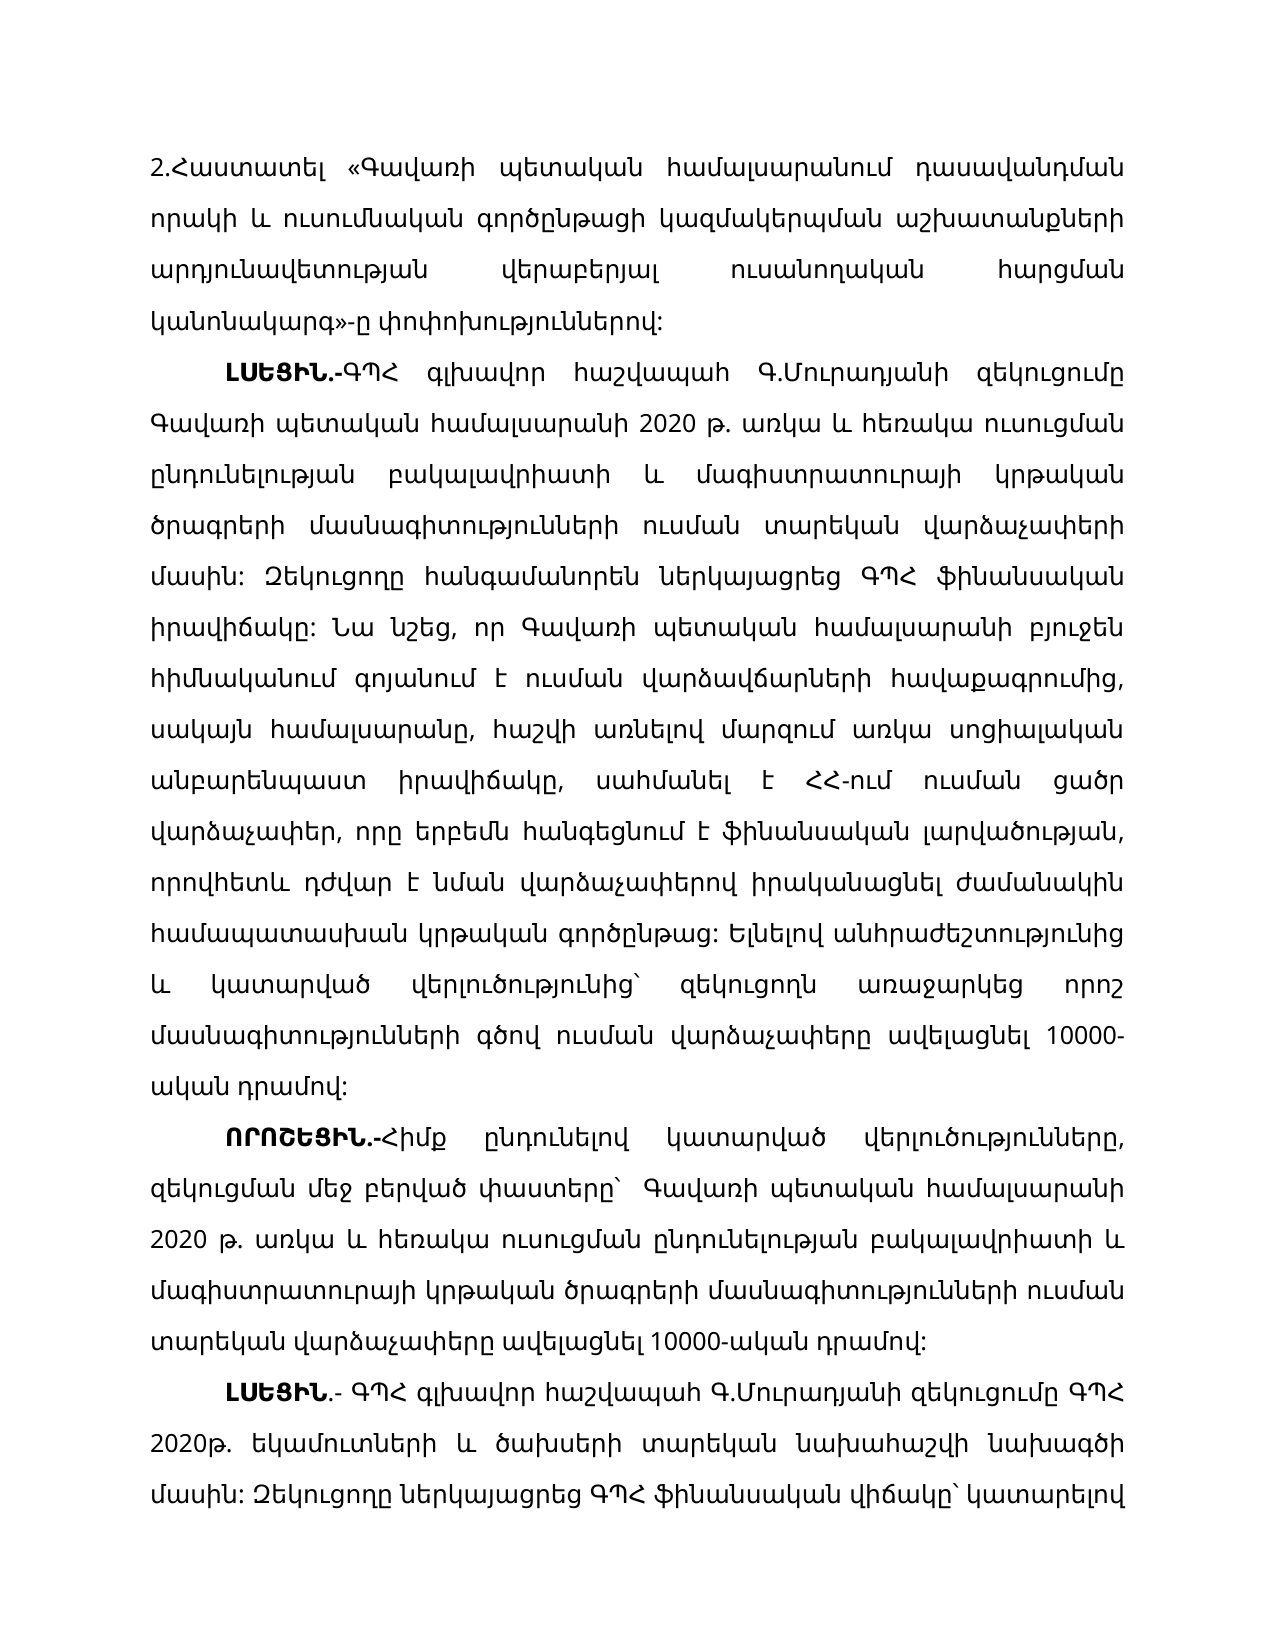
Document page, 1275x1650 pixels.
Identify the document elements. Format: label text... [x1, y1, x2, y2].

text ԼՍԵՑԻՆ.-ԳՊՀ գլխավոր հաշվապահ Գ.Մուրադյանի զեկուցումը Գավառի պետական համալսարանի 2020 թ. առկա և հեռակա ուսուցման ընդունելության բակալավրիատի և մագիստրատուրայի կրթական ծրագրերի մասնագիտությունների ուսման տարեկան վարձաչափերի մասին: Զեկուցողը հանգամանորեն ներկայացրեց ԳՊՀ ֆինանսական իրավիճակը: Նա նշեց, որ Գավառի պետական համալսարանի բյուջեն հիմնականում գոյանում է ուսման վարձավճարների հավաքագրումից, սակայն համալսարանը, հաշվի առնելով մարզում առկա սոցիալական անբարենպաստ իրավիճակը, սահմանել է ՀՀ-ում ուսման ցածր վարձաչափեր, որը երբեմն հանգեցնում է ֆինանսական լարվածության, որովհետև դժվար է նման վարձաչափերով իրականացնել ժամանակին համապատասխան կրթական գործընթաց: Ելնելով անհրաժեշտությունից և կատարված վերլուծությունից՝ զեկուցողն առաջարկեց որոշ մասնագիտությունների գծով ուսման վարձաչափերը ավելացնել 10000-ական դրամով: [150, 354, 1125, 1103]
text 2.Հաստատել «Գավառի պետական համալսարանում դասավանդման որակի և ուսումնական գործընթացի կազմակերպման աշխատանքների արդյունավետության վերաբերյալ ուսանողական հարցման կանոնակարգ»-ը փոփոխություններով: [150, 150, 1125, 337]
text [150, 1375, 1125, 1511]
text ՈՐՈՇԵՑԻՆ.-Հիմք ընդունելով կատարված վերլուծությունները, զեկուցման մեջ բերված փաստերը՝ Գավառի պետական համալսարանի 2020 թ. առկա և հեռակա ուսուցման ընդունելության բակալավրիատի և մագիստրատուրայի կրթական ծրագրերի մասնագիտությունների ուսման տարեկան վարձաչափերը ավելացնել 10000-ական դրամով: [150, 1120, 1125, 1358]
